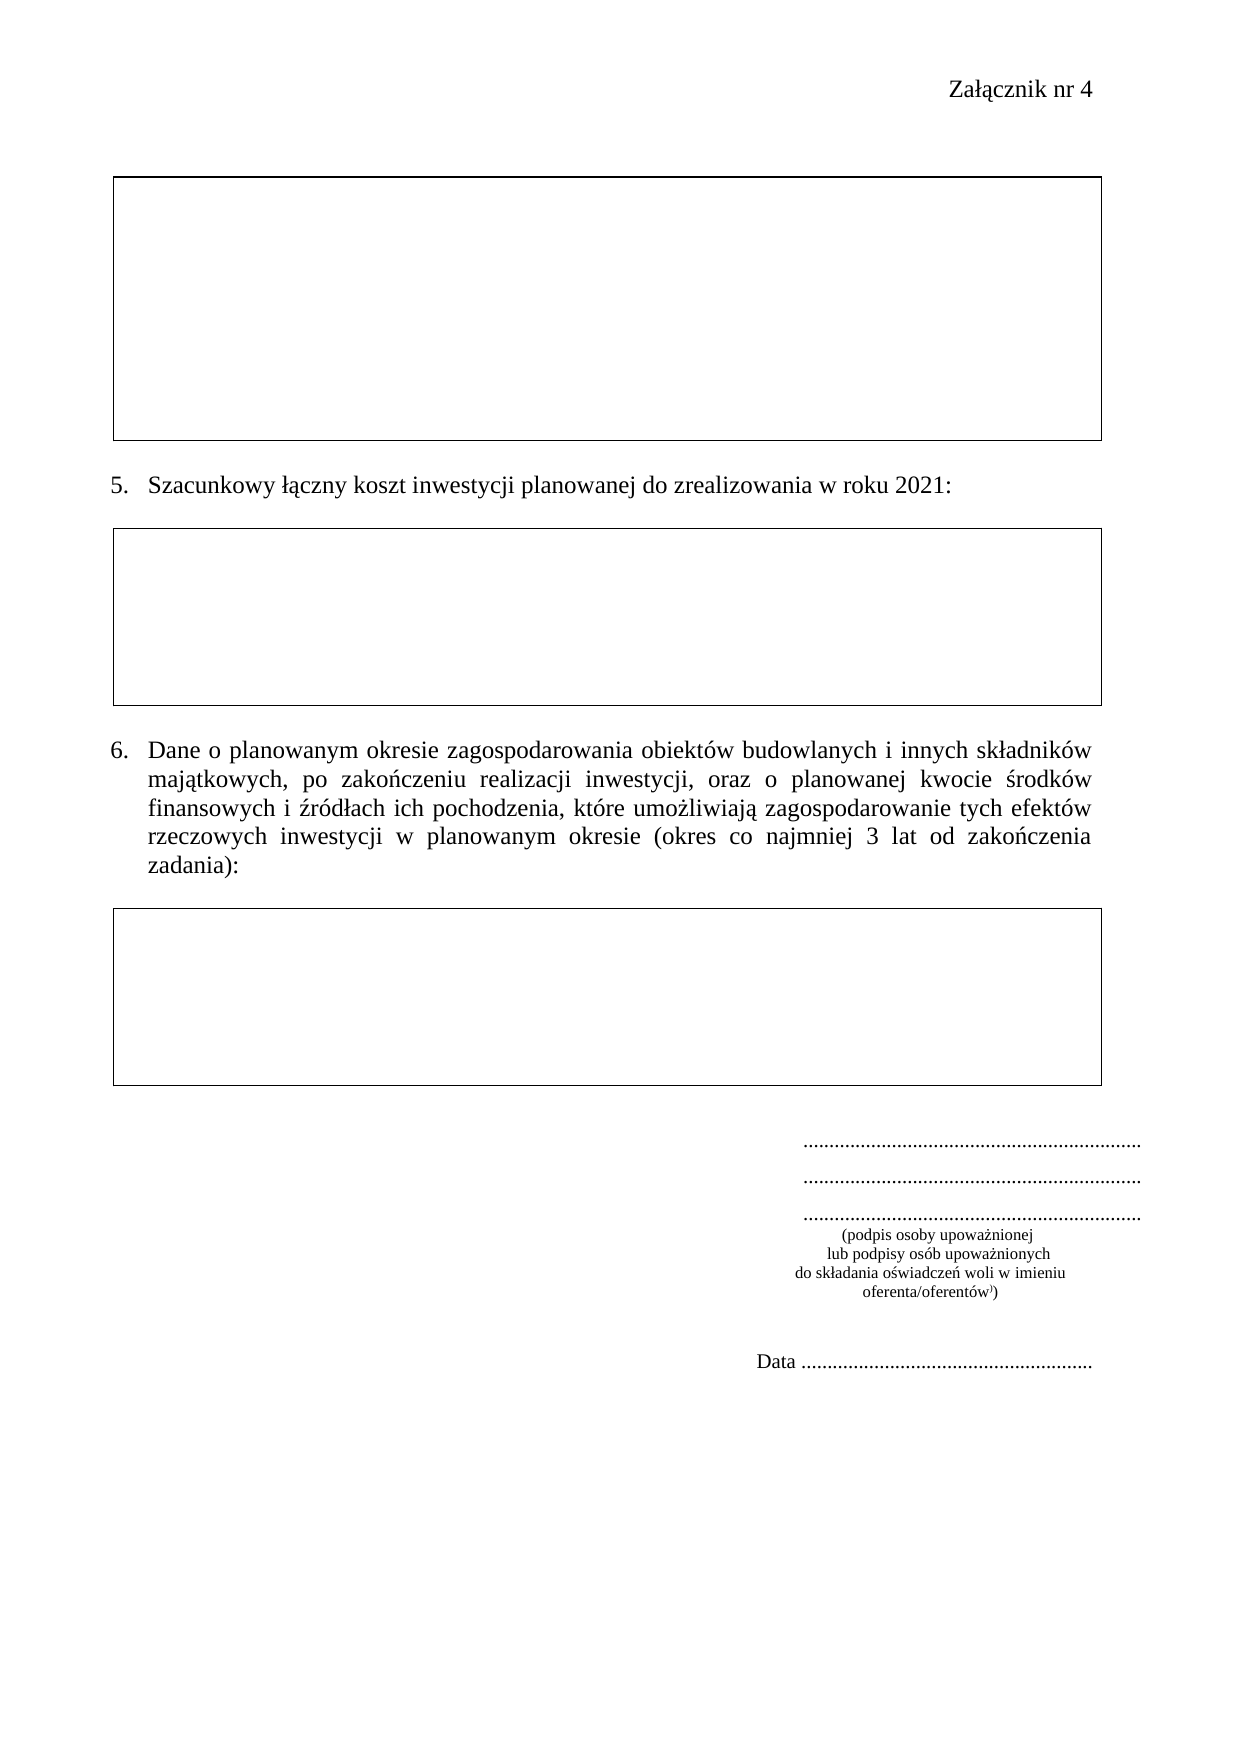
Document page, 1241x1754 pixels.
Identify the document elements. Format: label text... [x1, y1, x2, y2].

text lub podpisy osób upoważnionych [827, 1244, 1093, 1263]
text ................................................................. [148, 1164, 1093, 1188]
list Dane o planowanym okresie zagospodarowania obiektów budowlanych i innych składników majątkowych, po zakończeniu realizacji inwestycji, oraz o planowanej kwocie środków finansowych i źródłach ich pochodzenia, które umożliwiają zagospodarowanie tych efektów rzeczowych inwestycji w planowanym okresie (okres co najmniej 3 lat od zakończenia zadania): [110, 735, 1093, 879]
text Data ........................................................ [148, 1349, 1093, 1373]
text (podpis osoby upoważnionej [842, 1225, 1093, 1244]
text ................................................................. [148, 1128, 1093, 1152]
text do składania oświadczeń woli w imieniu oferenta/oferentów)) [768, 1263, 1093, 1301]
text ................................................................. [148, 1201, 1093, 1225]
list Szacunkowy łączny koszt inwestycji planowanej do zrealizowania w roku 2021: [110, 470, 1093, 499]
